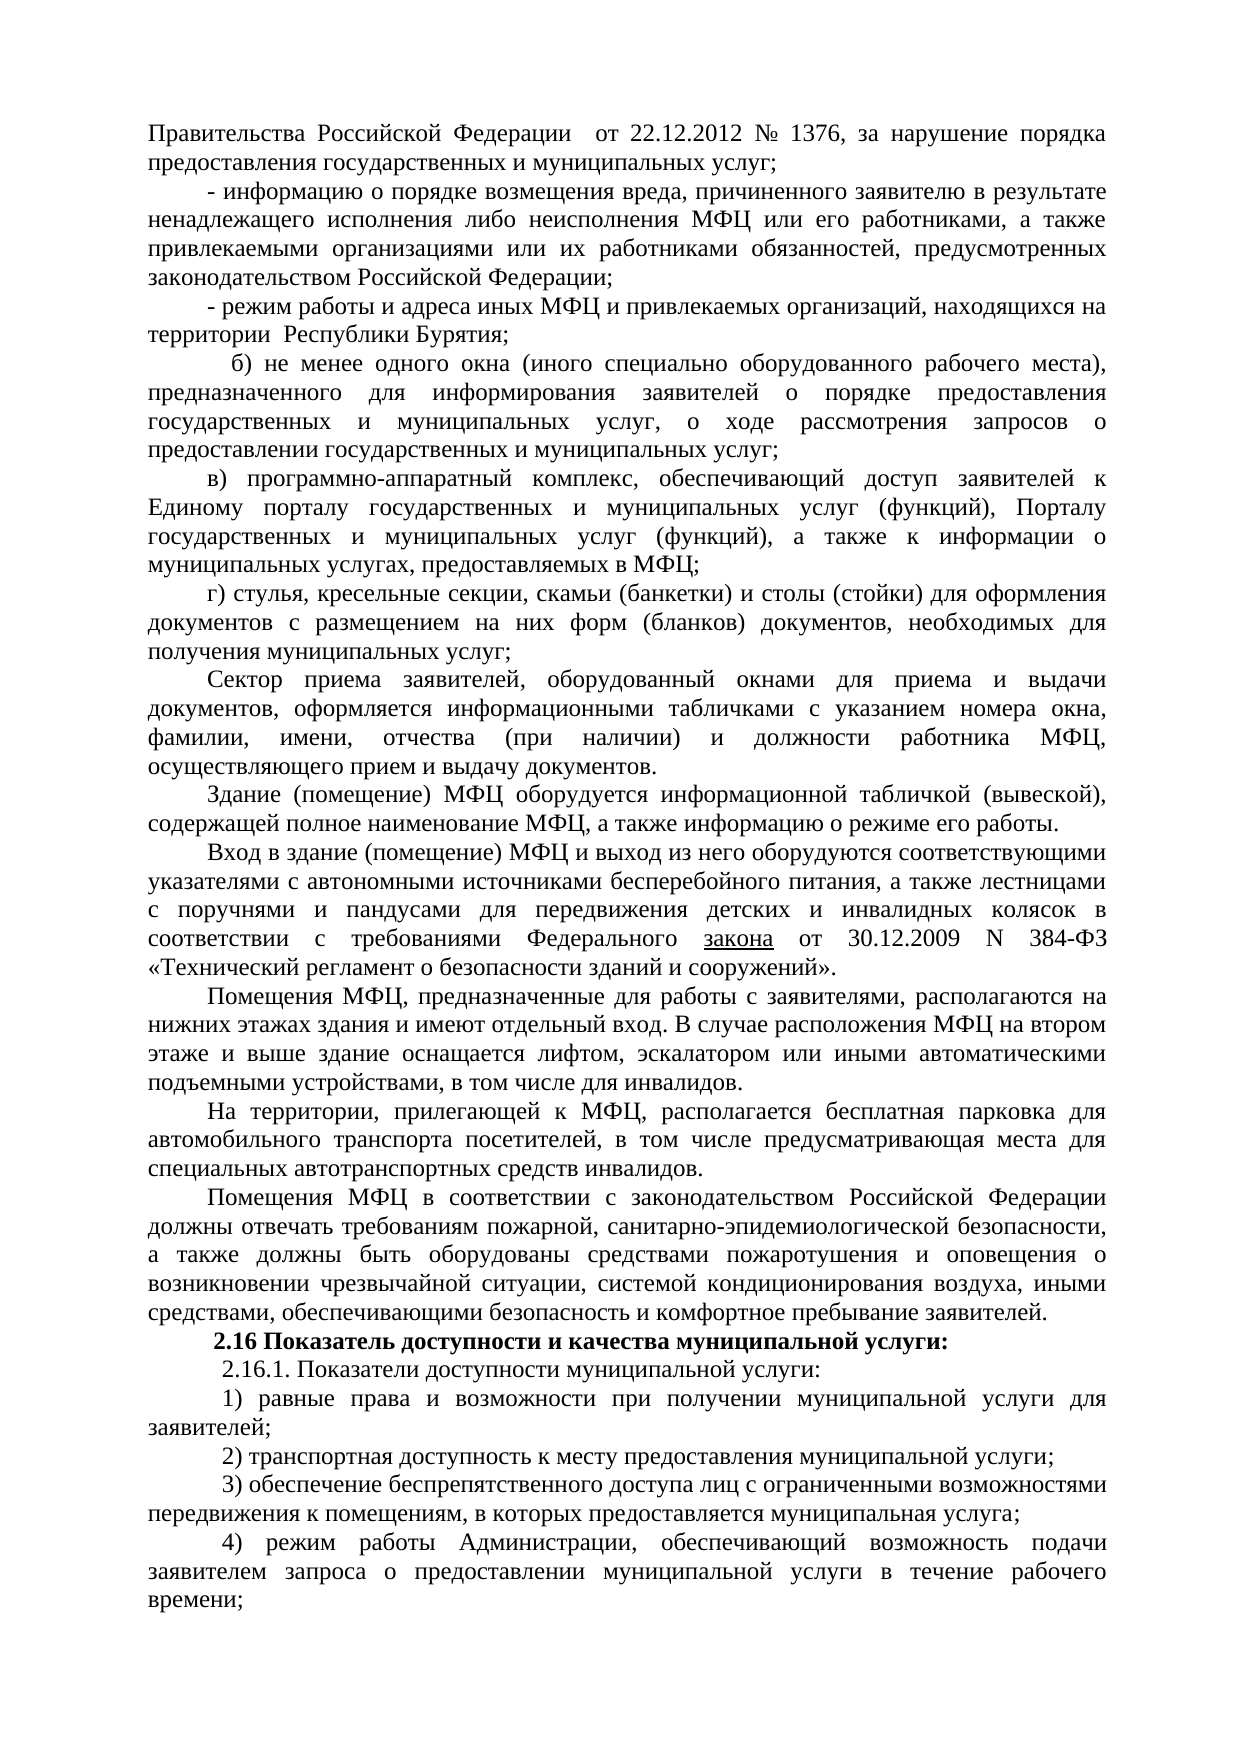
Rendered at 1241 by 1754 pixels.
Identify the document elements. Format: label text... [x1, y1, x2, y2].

text Помещения МФЦ в соответствии с законодательством Российской Федерации должны отвечать требованиям пожарной, санитарно-эпидемиологической безопасности, а также должны быть оборудованы средствами пожаротушения и оповещения о возникновении чрезвычайной ситуации, системой кондиционирования воздуха, иными средствами, обеспечивающими безопасность и комфортное пребывание заявителей. [148, 1182, 1107, 1326]
text 4) режим работы Администрации, обеспечивающий возможность подачи заявителем запроса о предоставлении муниципальной услуги в течение рабочего времени; [148, 1527, 1107, 1613]
text - информацию о порядке возмещения вреда, причиненного заявителю в результате ненадлежащего исполнения либо неисполнения МФЦ или его работниками, а также привлекаемыми организациями или их работниками обязанностей, предусмотренных законодательством Российской Федерации; [148, 176, 1107, 291]
text Вход в здание (помещение) МФЦ и выход из него оборудуются соответствующими указателями с автономными источниками бесперебойного питания, а также лестницами с поручнями и пандусами для передвижения детских и инвалидных колясок в соответствии с требованиями Федерального закона от 30.12.2009 N 384-ФЗ «Технический регламент о безопасности зданий и сооружений». [148, 837, 1107, 981]
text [148, 118, 1107, 176]
text Помещения МФЦ, предназначенные для работы с заявителями, располагаются на нижних этажах здания и имеют отдельный вход. В случае расположения МФЦ на втором этаже и выше здание оснащается лифтом, эскалатором или иными автоматическими подъемными устройствами, в том числе для инвалидов. [148, 981, 1107, 1096]
text в) программно-аппаратный комплекс, обеспечивающий доступ заявителей к Единому порталу государственных и муниципальных услуг (функций), Порталу государственных и муниципальных услуг (функций), а также к информации о муниципальных услугах, предоставляемых в МФЦ; [148, 463, 1107, 578]
text Здание (помещение) МФЦ оборудуется информационной табличкой (вывеской), содержащей полное наименование МФЦ, а также информацию о режиме его работы. [148, 779, 1107, 837]
text На территории, прилегающей к МФЦ, располагается бесплатная парковка для автомобильного транспорта посетителей, в том числе предусматривающая места для специальных автотранспортных средств инвалидов. [148, 1096, 1107, 1182]
text 2.16 Показатель доступности и качества муниципальной услуги: [148, 1326, 1107, 1354]
text г) стулья, кресельные секции, скамьи (банкетки) и столы (стойки) для оформления документов с размещением на них форм (бланков) документов, необходимых для получения муниципальных услуг; [148, 578, 1107, 664]
text 3) обеспечение беспрепятственного доступа лиц с ограниченными возможностями передвижения к помещениям, в которых предоставляется муниципальная услуга; [148, 1469, 1107, 1527]
text б) не менее одного окна (иного специально оборудованного рабочего места), предназначенного для информирования заявителей о порядке предоставления государственных и муниципальных услуг, о ходе рассмотрения запросов о предоставлении государственных и муниципальных услуг; [148, 348, 1107, 463]
text 1) равные права и возможности при получении муниципальной услуги для заявителей; [148, 1383, 1107, 1441]
text 2.16.1. Показатели доступности муниципальной услуги: [148, 1354, 1107, 1383]
text 2) транспортная доступность к месту предоставления муниципальной услуги; [148, 1441, 1107, 1469]
text Сектор приема заявителей, оборудованный окнами для приема и выдачи документов, оформляется информационными табличками с указанием номера окна, фамилии, имени, отчества (при наличии) и должности работника МФЦ, осуществляющего прием и выдачу документов. [148, 664, 1107, 779]
text - режим работы и адреса иных МФЦ и привлекаемых организаций, находящихся на территории Республики Бурятия; [148, 291, 1107, 348]
